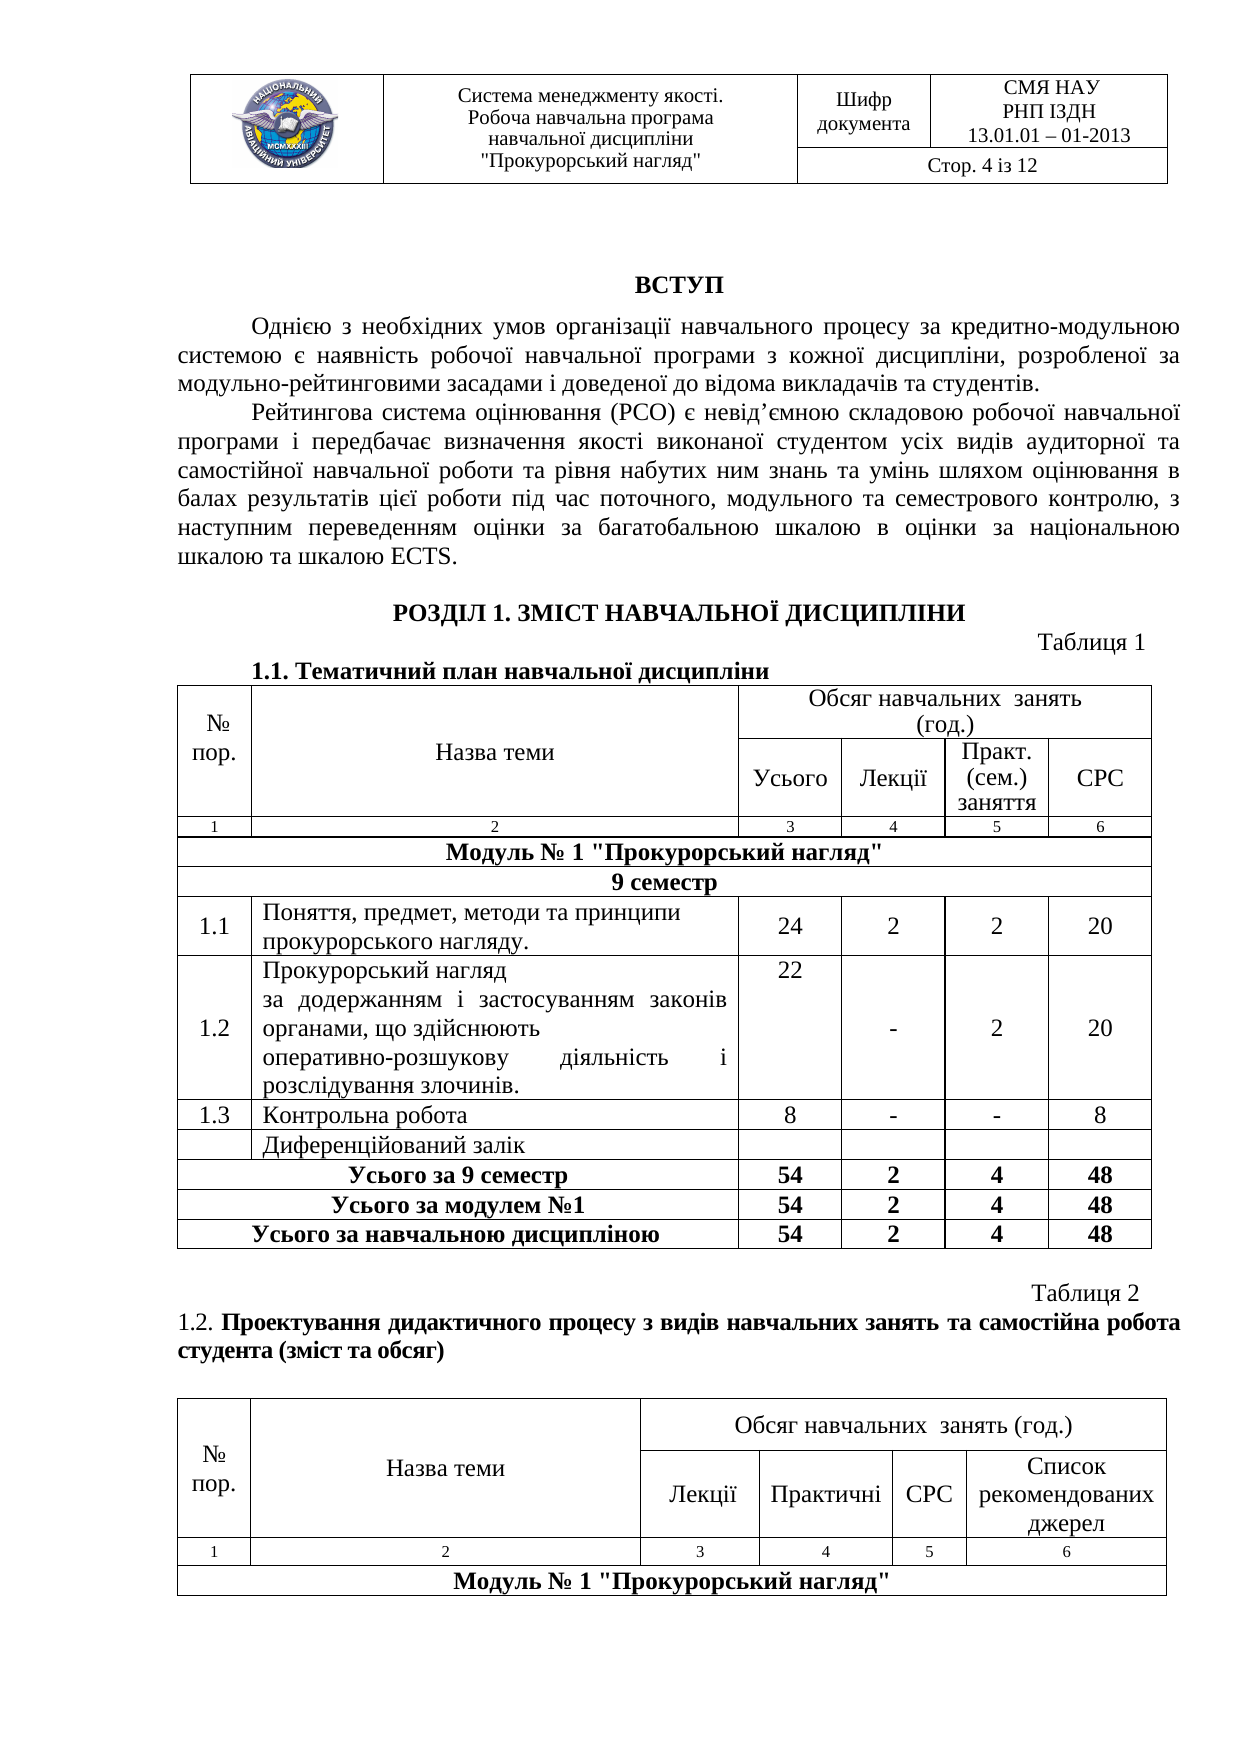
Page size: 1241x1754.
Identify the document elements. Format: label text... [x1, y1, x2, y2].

table_header № пор. [178, 686, 251, 816]
table_cell 1 [178, 1538, 250, 1565]
table_cell - [842, 1100, 944, 1129]
table_cell 3 [641, 1538, 759, 1565]
table_cell Усього за навчальною дисципліною [178, 1220, 738, 1248]
table_header Обсяг навчальних занять (год.) [739, 686, 1151, 737]
table_cell 4 [946, 1190, 1048, 1218]
table_cell 8 [739, 1100, 841, 1129]
table_cell СРС [893, 1451, 966, 1537]
table_cell Диференційований залік [252, 1130, 738, 1159]
table_cell 6 [967, 1538, 1166, 1565]
table_cell 4 [946, 1220, 1048, 1248]
table_cell [946, 1130, 1048, 1159]
table_cell Модуль № 1 "Прокурорський нагляд" [178, 838, 1151, 866]
text 1.2. Проектування дидактичного процесу з видів навчальних занять та самостійна робота студента (зміст та обсяг) [177, 1307, 1181, 1364]
table_cell [178, 1130, 251, 1159]
table_cell [1049, 1130, 1151, 1159]
table_cell Список рекомендованих джерел [967, 1451, 1166, 1537]
table_cell 1 [178, 817, 251, 836]
table_cell СРС [1049, 739, 1151, 816]
table_cell 48 [1049, 1160, 1151, 1189]
table_cell 1.1 [178, 897, 251, 954]
table_cell 54 [739, 1190, 841, 1218]
table_cell 4 [946, 1160, 1048, 1189]
table_cell 2 [251, 1538, 640, 1565]
table_cell Модуль № 1 "Прокурорський нагляд" [178, 1566, 1166, 1594]
picture [231, 77, 339, 168]
table_cell 1.2 [178, 956, 251, 1099]
table_cell Поняття, предмет, методи та принципи прокурорського нагляду. [252, 897, 738, 954]
table_cell Лекції [641, 1451, 759, 1537]
table_cell Лекції [842, 739, 944, 816]
table_cell Практичні [760, 1451, 892, 1537]
table_cell 22 [739, 956, 841, 1099]
table_cell 2 [842, 1160, 944, 1189]
table_cell 54 [739, 1220, 841, 1248]
table_cell Усього [739, 739, 841, 816]
table_cell 4 [842, 817, 944, 836]
table_cell 20 [1049, 956, 1151, 1099]
text Таблиця 1 [177, 627, 1181, 656]
table_cell 20 [1049, 897, 1151, 954]
table_cell 2 [842, 1190, 944, 1218]
table_cell 9 семестр [178, 867, 1151, 896]
table_cell 1.3 [178, 1100, 251, 1129]
text Рейтингова система оцінювання (РСО) є невід’ємною складовою робочої навчальної програми і передбачає визначення якості виконаної студентом усіх видів аудиторної та самостійної навчальної роботи та рівня набутих ним знань та умінь шляхом оцінювання в балах результатів цієї роботи під час поточного, модульного та семестрового контролю, з наступним переведенням оцінки за багатобальною шкалою в оцінки за національною шкалою та шкалою ECTS. [177, 397, 1181, 570]
table_cell 2 [946, 897, 1048, 954]
list Тематичний план навчальної дисципліни [251, 656, 1181, 685]
table_cell 48 [1049, 1190, 1151, 1218]
table_cell 5 [893, 1538, 966, 1565]
table_cell Усього за 9 семестр [178, 1160, 738, 1189]
table_cell 4 [760, 1538, 892, 1565]
table_cell 48 [1049, 1220, 1151, 1248]
text Однією з необхідних умов організації навчального процесу за кредитно-модульною системою є наявність робочої навчальної програми з кожної дисципліни, розробленої за модульно-рейтинговими засадами і доведеної до відома викладачів та студентів. [177, 311, 1181, 397]
table_cell [739, 1130, 841, 1159]
table_cell 2 [842, 897, 944, 954]
table_cell Усього за модулем №1 [178, 1190, 738, 1218]
table_cell Практ. (сем.) заняття [946, 739, 1048, 816]
table_cell 8 [1049, 1100, 1151, 1129]
table_header Назва теми [252, 686, 738, 816]
text РОЗДІЛ 1. ЗМІСТ НАВЧАЛЬНОЇ ДИСЦИПЛІНИ [177, 598, 1181, 627]
table_header Обсяг навчальних занять (год.) [641, 1399, 1166, 1450]
table_cell 3 [739, 817, 841, 836]
table_cell Прокурорський нагляд за додержанням і застосуванням законів органами, що здійснюють оперативно-розшукову діяльність і розслідування злочинів. [252, 956, 738, 1099]
table_cell 2 [252, 817, 738, 836]
table_cell - [946, 1100, 1048, 1129]
table_cell 24 [739, 897, 841, 954]
table_header № пор. [178, 1399, 250, 1537]
table_cell 6 [1049, 817, 1151, 836]
table_cell [842, 1130, 944, 1159]
table_cell Контрольна робота [252, 1100, 738, 1129]
table_cell - [842, 956, 944, 1099]
table_header Назва теми [251, 1399, 640, 1537]
text Таблиця 2 [177, 1278, 1181, 1307]
table_cell 5 [946, 817, 1048, 836]
text ВСТУП [177, 270, 1181, 298]
table_cell 54 [739, 1160, 841, 1189]
table_cell 2 [946, 956, 1048, 1099]
table_cell 2 [842, 1220, 944, 1248]
